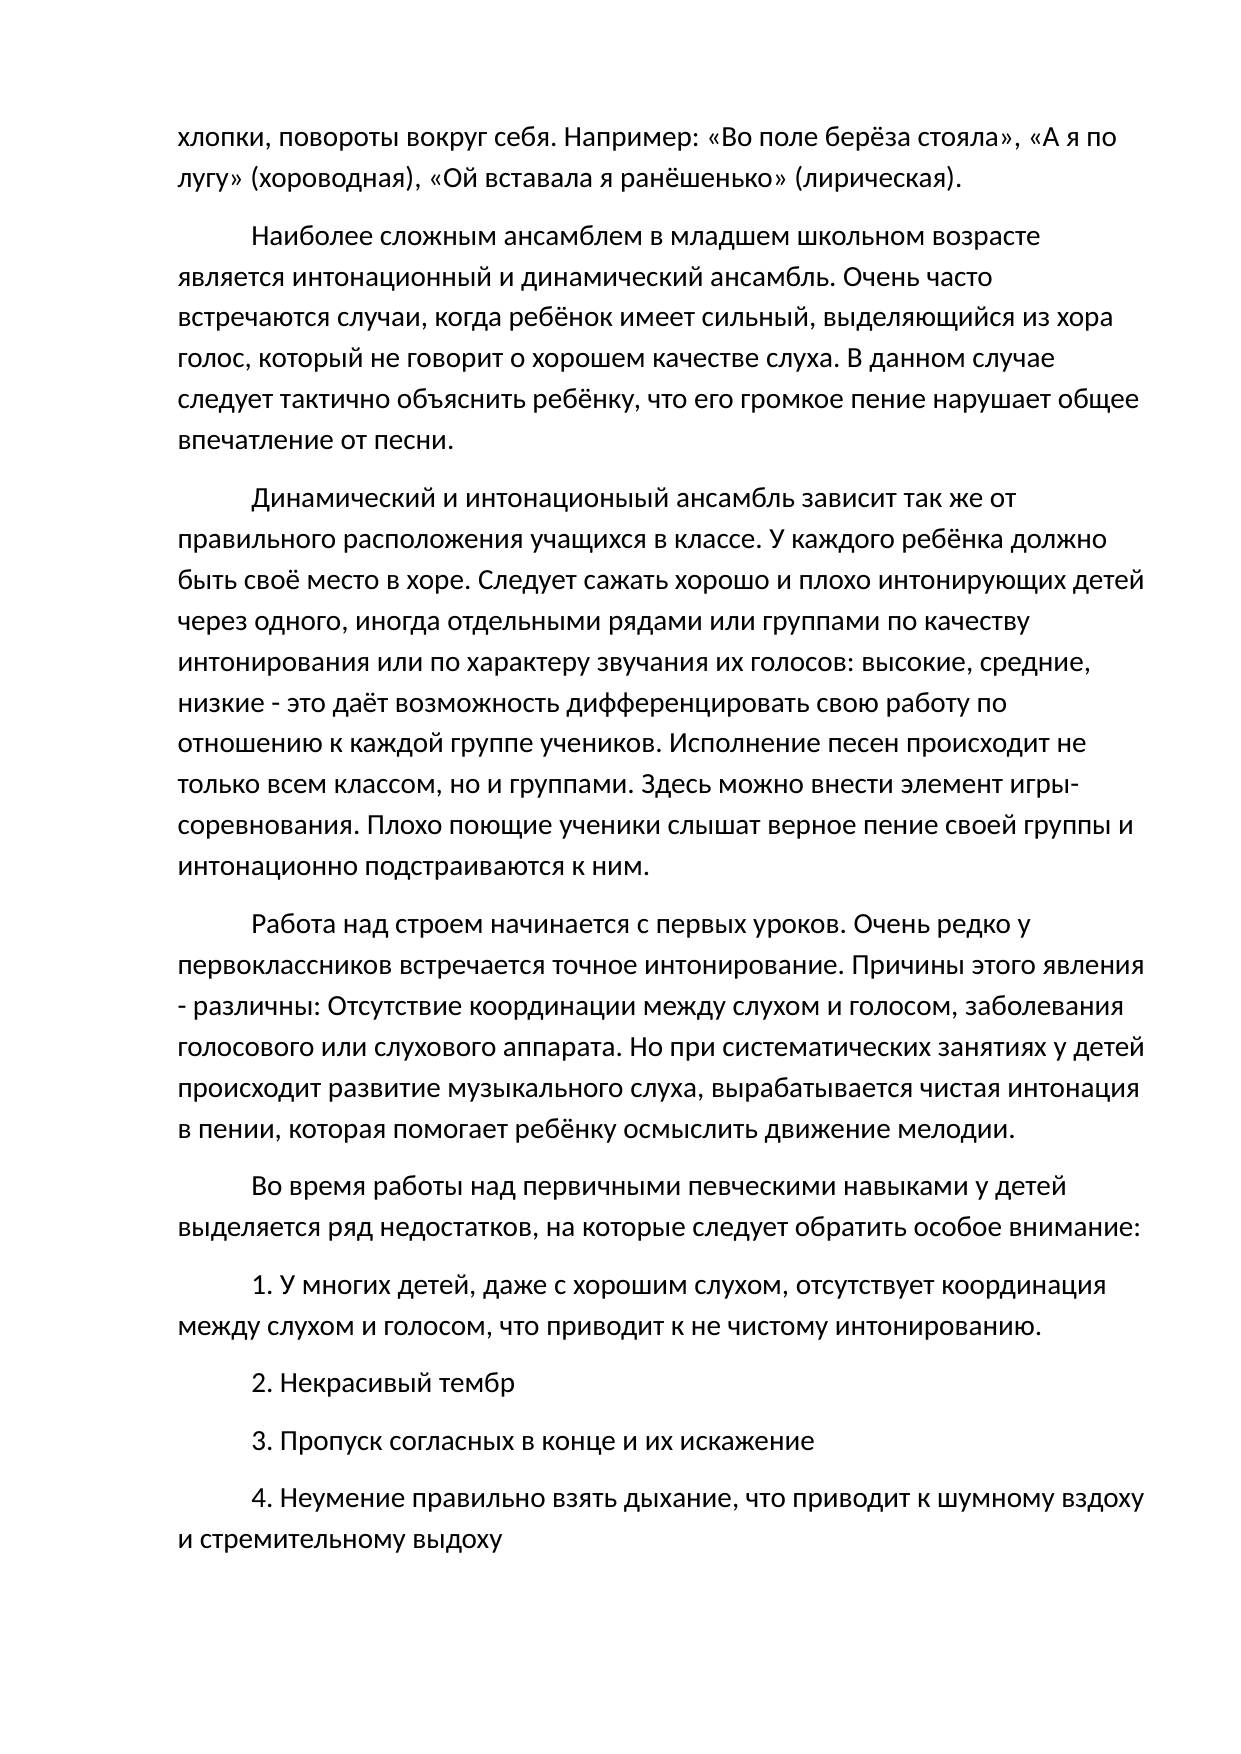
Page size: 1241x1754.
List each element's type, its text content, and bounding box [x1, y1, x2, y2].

text 4. Неумение правильно взять дыхание, что приводит к шумному вздоху и стремительному выдоху [177, 1479, 1152, 1556]
text Динамический и интонационыый ансамбль зависит так же от правильного расположения учащихся в классе. У каждого ребёнка должно быть своё место в хоре. Следует сажать хорошо и плохо интонирующих детей через одного, иногда отдельными рядами или группами по качеству интонирования или по характеру звучания их голосов: высокие, средние, низкие - это даёт возможность дифференцировать свою работу по отношению к каждой группе учеников. Исполнение песен происходит не только всем классом, но и группами. Здесь можно внести элемент игры- соревнования. Плохо поющие ученики слышат верное пение своей группы и интонационно подстраиваются к ним. [177, 479, 1152, 883]
text Во время работы над первичными певческими навыками у детей выделяется ряд недостатков, на которые следует обратить особое внимание: [177, 1167, 1152, 1244]
text 1. У многих детей, даже с хорошим слухом, отсутствует координация между слухом и голосом, что приводит к не чистому интонированию. [177, 1266, 1152, 1342]
text 2. Некрасивый тембр [177, 1364, 1152, 1400]
text 3. Пропуск согласных в конце и их искажение [177, 1422, 1152, 1458]
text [177, 118, 1152, 195]
text Наиболее сложным ансамблем в младшем школьном возрасте является интонационный и динамический ансамбль. Очень часто встречаются случаи, когда ребёнок имеет сильный, выделяющийся из хора голос, который не говорит о хорошем качестве слуха. В данном случае следует тактично объяснить ребёнку, что его громкое пение нарушает общее впечатление от песни. [177, 217, 1152, 457]
text Работа над строем начинается с первых уроков. Очень редко у первоклассников встречается точное интонирование. Причины этого явления - различны: Отсутствие координации между слухом и голосом, заболевания голосового или слухового аппарата. Но при систематических занятиях у детей происходит развитие музыкального слуха, вырабатывается чистая интонация в пении, которая помогает ребёнку осмыслить движение мелодии. [177, 905, 1152, 1145]
